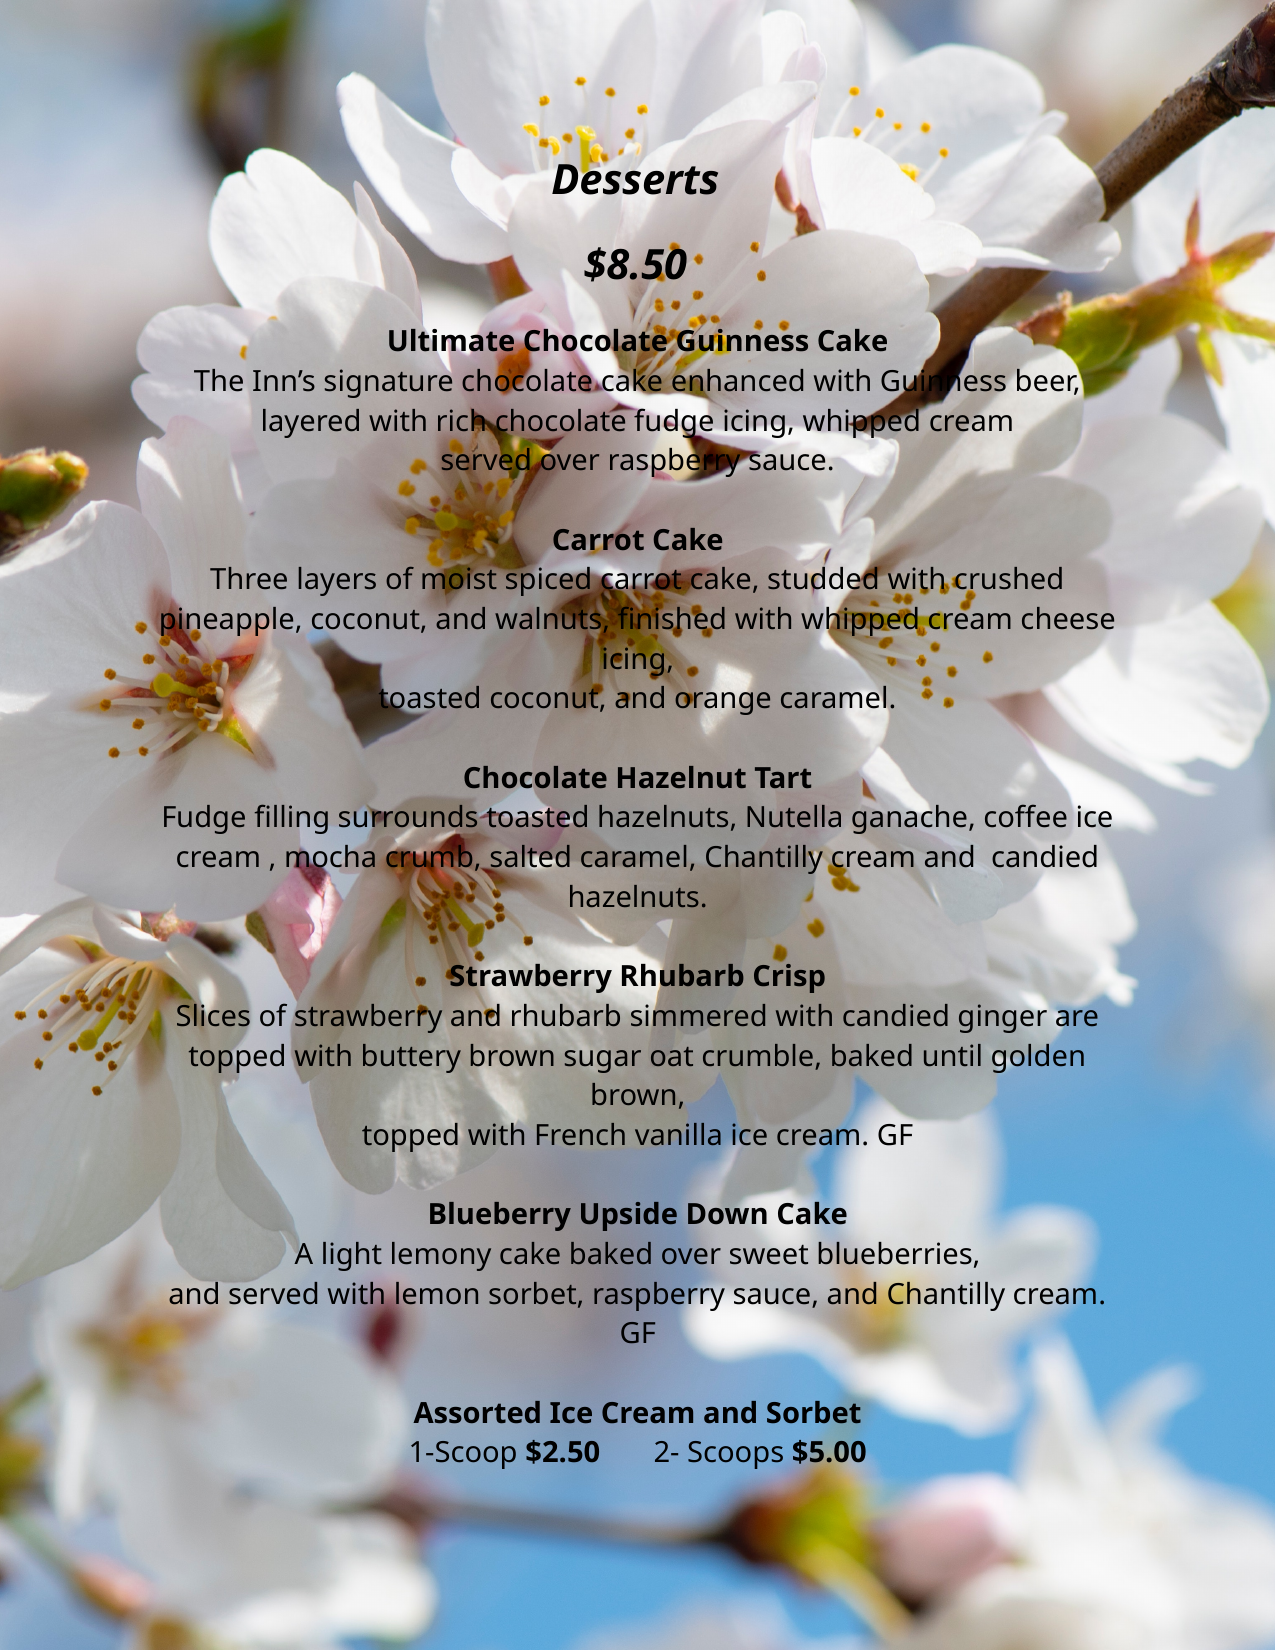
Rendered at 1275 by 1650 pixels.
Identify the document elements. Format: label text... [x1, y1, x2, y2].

text Chocolate Hazelnut Tart [150, 757, 1125, 797]
text Assorted Ice Cream and Sorbet [150, 1392, 1125, 1432]
text served over raspberry sauce. [150, 439, 1125, 479]
text and served with lemon sorbet, raspberry sauce, and Chantilly cream. GF [150, 1273, 1125, 1352]
text Strawberry Rhubarb Crisp [150, 955, 1125, 995]
text Slices of strawberry and rhubarb simmered with candied ginger are topped with buttery brown sugar oat crumble, baked until golden brown, [150, 995, 1125, 1114]
text Desserts [150, 150, 1125, 207]
text 1-Scoop $2.50 2- Scoops $5.00 [150, 1432, 1125, 1471]
picture [0, 0, 1275, 1650]
text Ultimate Chocolate Guinness Cake [150, 320, 1125, 360]
text layered with rich chocolate fudge icing, whipped cream [150, 400, 1125, 439]
text $8.50 [150, 235, 1125, 292]
text Three layers of moist spiced carrot cake, studded with crushed pineapple, coconut, and walnuts, finished with whipped cream cheese icing, [150, 558, 1125, 678]
text Carrot Cake [150, 519, 1125, 558]
text topped with French vanilla ice cream. GF [150, 1114, 1125, 1154]
text Fudge filling surrounds toasted hazelnuts, Nutella ganache, coffee ice cream , mocha crumb, salted caramel, Chantilly cream and candied hazelnuts. [150, 797, 1125, 916]
text toasted coconut, and orange caramel. [150, 678, 1125, 717]
text A light lemony cake baked over sweet blueberries, [150, 1233, 1125, 1273]
text The Inn’s signature chocolate cake enhanced with Guinness beer, [150, 360, 1125, 400]
text Blueberry Upside Down Cake [150, 1193, 1125, 1233]
